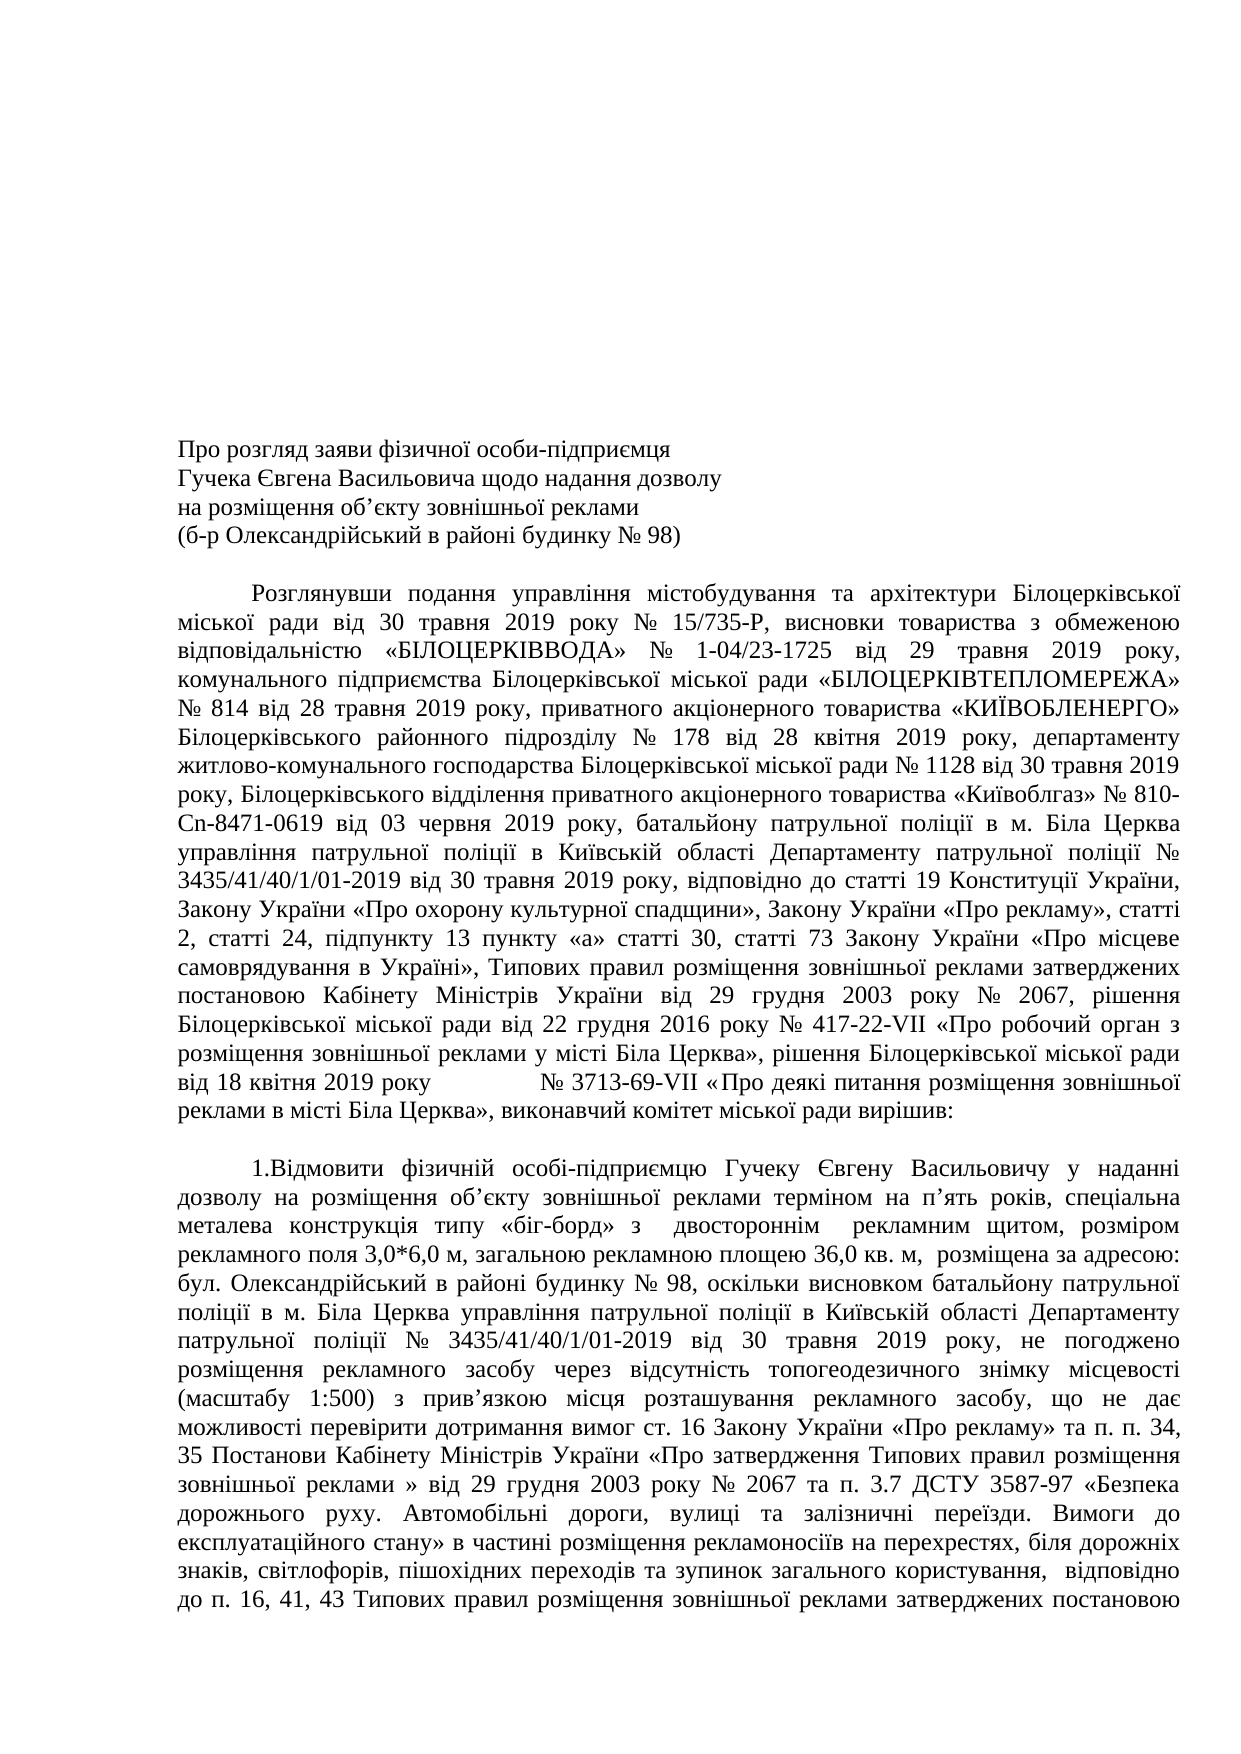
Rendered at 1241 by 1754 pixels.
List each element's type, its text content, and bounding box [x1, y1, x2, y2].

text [177, 1153, 1181, 1613]
text Розглянувши подання управління містобудування та архітектури Білоцерківської міської ради від 30 травня 2019 року № 15/735-Р, висновки товариства з обмеженою відповідальністю «БІЛОЦЕРКІВВОДА» № 1-04/23-1725 від 29 травня 2019 року, комунального підприємства Білоцерківської міської ради «БІЛОЦЕРКІВТЕПЛОМЕРЕЖА» № 814 від 28 травня 2019 року, приватного акціонерного товариства «КИЇВОБЛЕНЕРГО» Білоцерківського районного підрозділу № 178 від 28 квітня 2019 року, департаменту житлово-комунального господарства Білоцерківської міської ради № 1128 від 30 травня 2019 року, Білоцерківського відділення приватного акціонерного товариства «Київоблгаз» № 810-Сn-8471-0619 від 03 червня 2019 року, батальйону патрульної поліції в м. Біла Церква управління патрульної поліції в Київській області Департаменту патрульної поліції № 3435/41/40/1/01-2019 від 30 травня 2019 року, відповідно до статті 19 Конституції України, Закону України «Про охорону культурної спадщини», Закону України «Про рекламу», статті 2, статті 24, підпункту 13 пункту «а» статті 30, статті 73 Закону України «Про місцеве самоврядування в Україні», Типових правил розміщення зовнішньої реклами затверджених постановою Кабінету Міністрів України від 29 грудня 2003 року № 2067, рішення Білоцерківської міської ради від 22 грудня 2016 року № 417-22-VII «Про робочий орган з розміщення зовнішньої реклами у місті Біла Церква», рішення Білоцерківської міської ради від 18 квітня 2019 року № 3713-69-VII «Про деякі питання розміщення зовнішньої реклами в місті Біла Церква», виконавчий комітет міської ради вирішив: [177, 578, 1181, 1124]
text (б-р Олександрійський в районі будинку № 98) [177, 521, 723, 549]
text Про розгляд заяви фізичної особи-підприємця Гучека Євгена Васильовича щодо надання дозволу на розміщення об’єкту зовнішньої реклами [177, 434, 723, 521]
